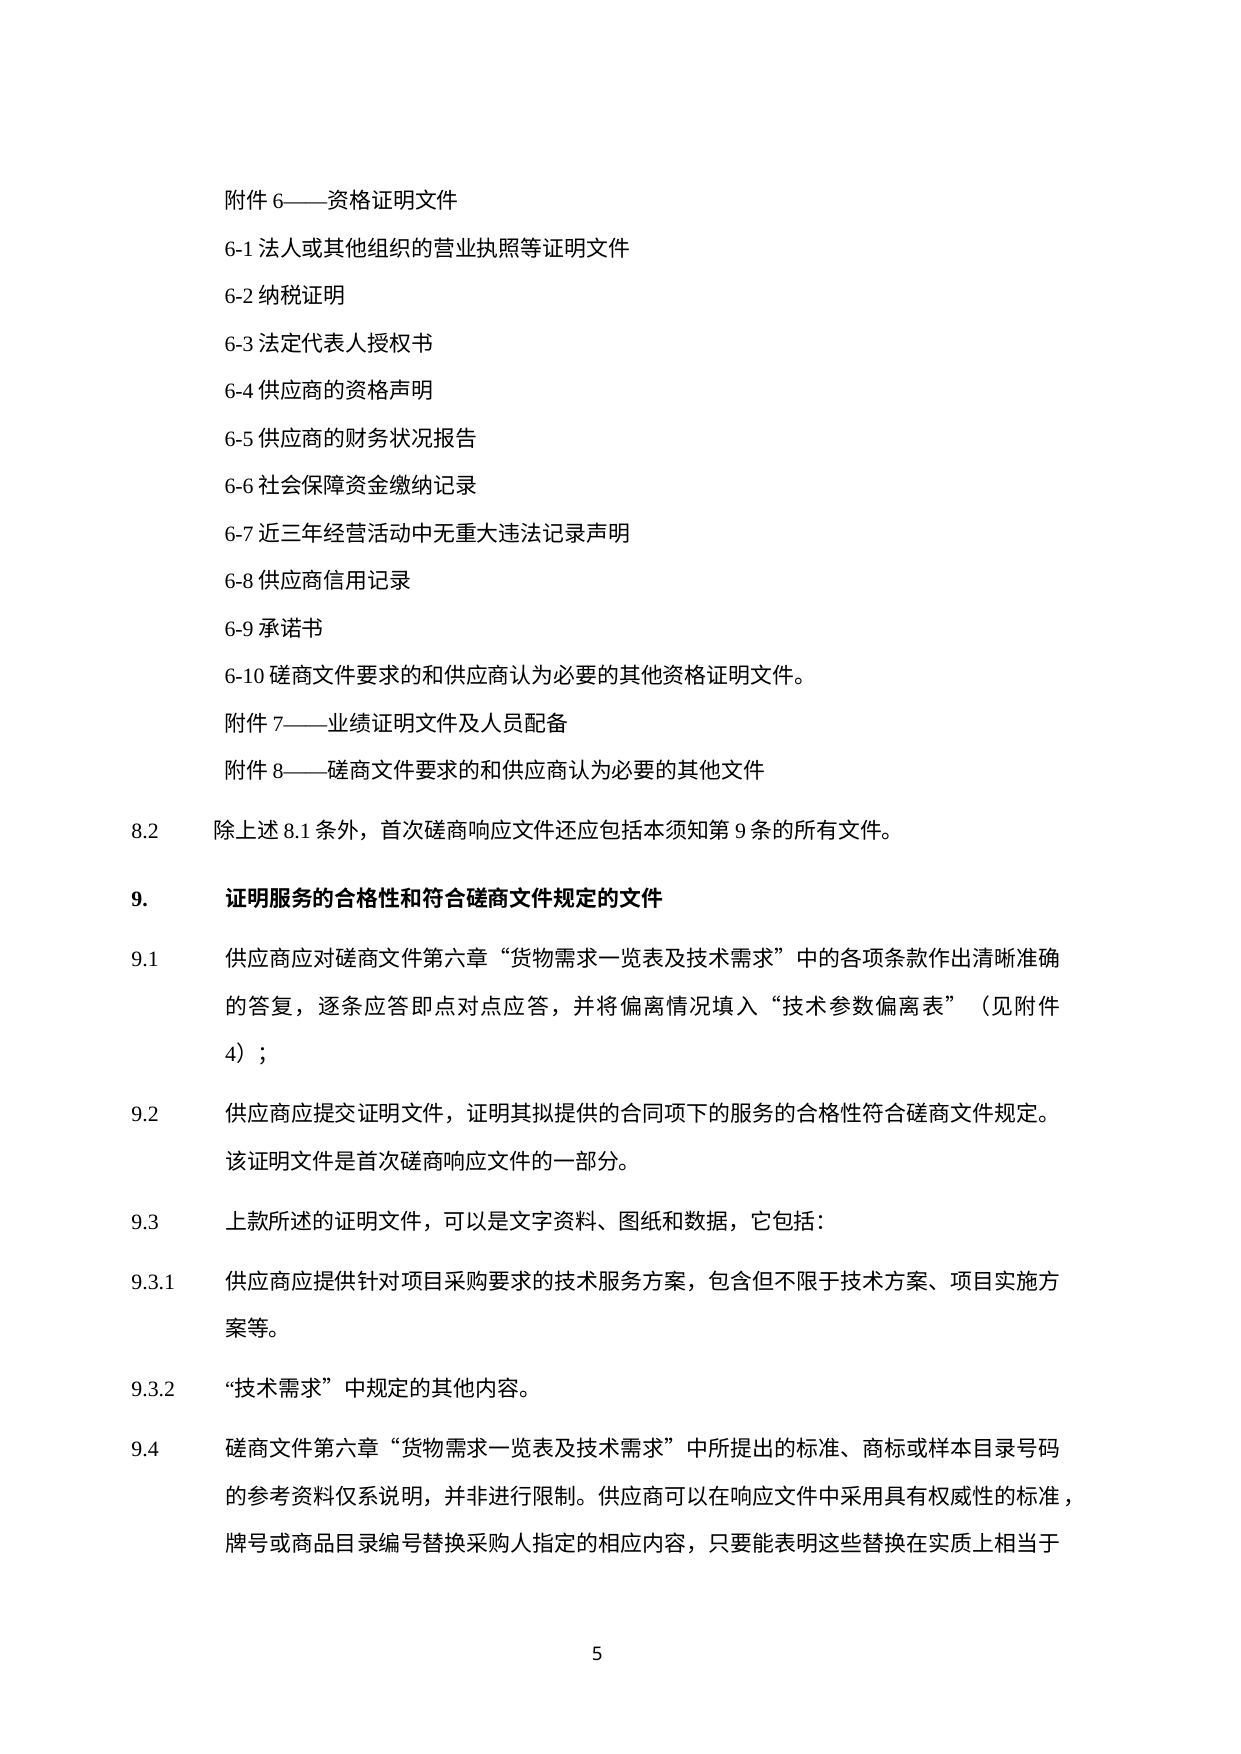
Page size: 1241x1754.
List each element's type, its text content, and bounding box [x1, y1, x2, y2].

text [131, 1431, 1063, 1558]
text 6-10磋商文件要求的和供应商认为必要的其他资格证明文件。 [224, 658, 1063, 690]
text 8.2 除上述8.1条外，首次磋商响应文件还应包括本须知第9条的所有文件。 [131, 813, 1063, 845]
text 6-6社会保障资金缴纳记录 [224, 468, 1063, 500]
text 6-9承诺书 [224, 611, 1063, 642]
text 6-3法定代表人授权书 [224, 326, 1063, 357]
text 附件7——业绩证明文件及人员配备 [224, 706, 1063, 737]
text 6-4供应商的资格声明 [224, 373, 1063, 405]
text 6-8供应商信用记录 [224, 563, 1063, 595]
text 9.3 上款所述的证明文件，可以是文字资料、图纸和数据，它包括： [131, 1204, 1063, 1236]
text 6-7近三年经营活动中无重大违法记录声明 [224, 516, 1063, 547]
text 9.3.1 供应商应提供针对项目采购要求的技术服务方案，包含但不限于技术方案、项目实施方案等。 [131, 1264, 1063, 1343]
text 6-1法人或其他组织的营业执照等证明文件 [224, 231, 1063, 262]
text 9.1 供应商应对磋商文件第六章“货物需求一览表及技术需求”中的各项条款作出清晰准确的答复，逐条应答即点对点应答，并将偏离情况填入“技术参数偏离表”（见附件4）； [131, 941, 1063, 1068]
subtitle 9. 证明服务的合格性和符合磋商文件规定的文件 [131, 881, 1063, 913]
text 9.3.2 “技术需求”中规定的其他内容。 [131, 1371, 1063, 1403]
text 6-5供应商的财务状况报告 [224, 421, 1063, 452]
text 附件8——磋商文件要求的和供应商认为必要的其他文件 [224, 753, 1063, 785]
text 附件6——资格证明文件 [224, 183, 1063, 215]
text 9.2 供应商应提交证明文件，证明其拟提供的合同项下的服务的合格性符合磋商文件规定。该证明文件是首次磋商响应文件的一部分。 [131, 1096, 1063, 1176]
text 6-2纳税证明 [224, 278, 1063, 310]
